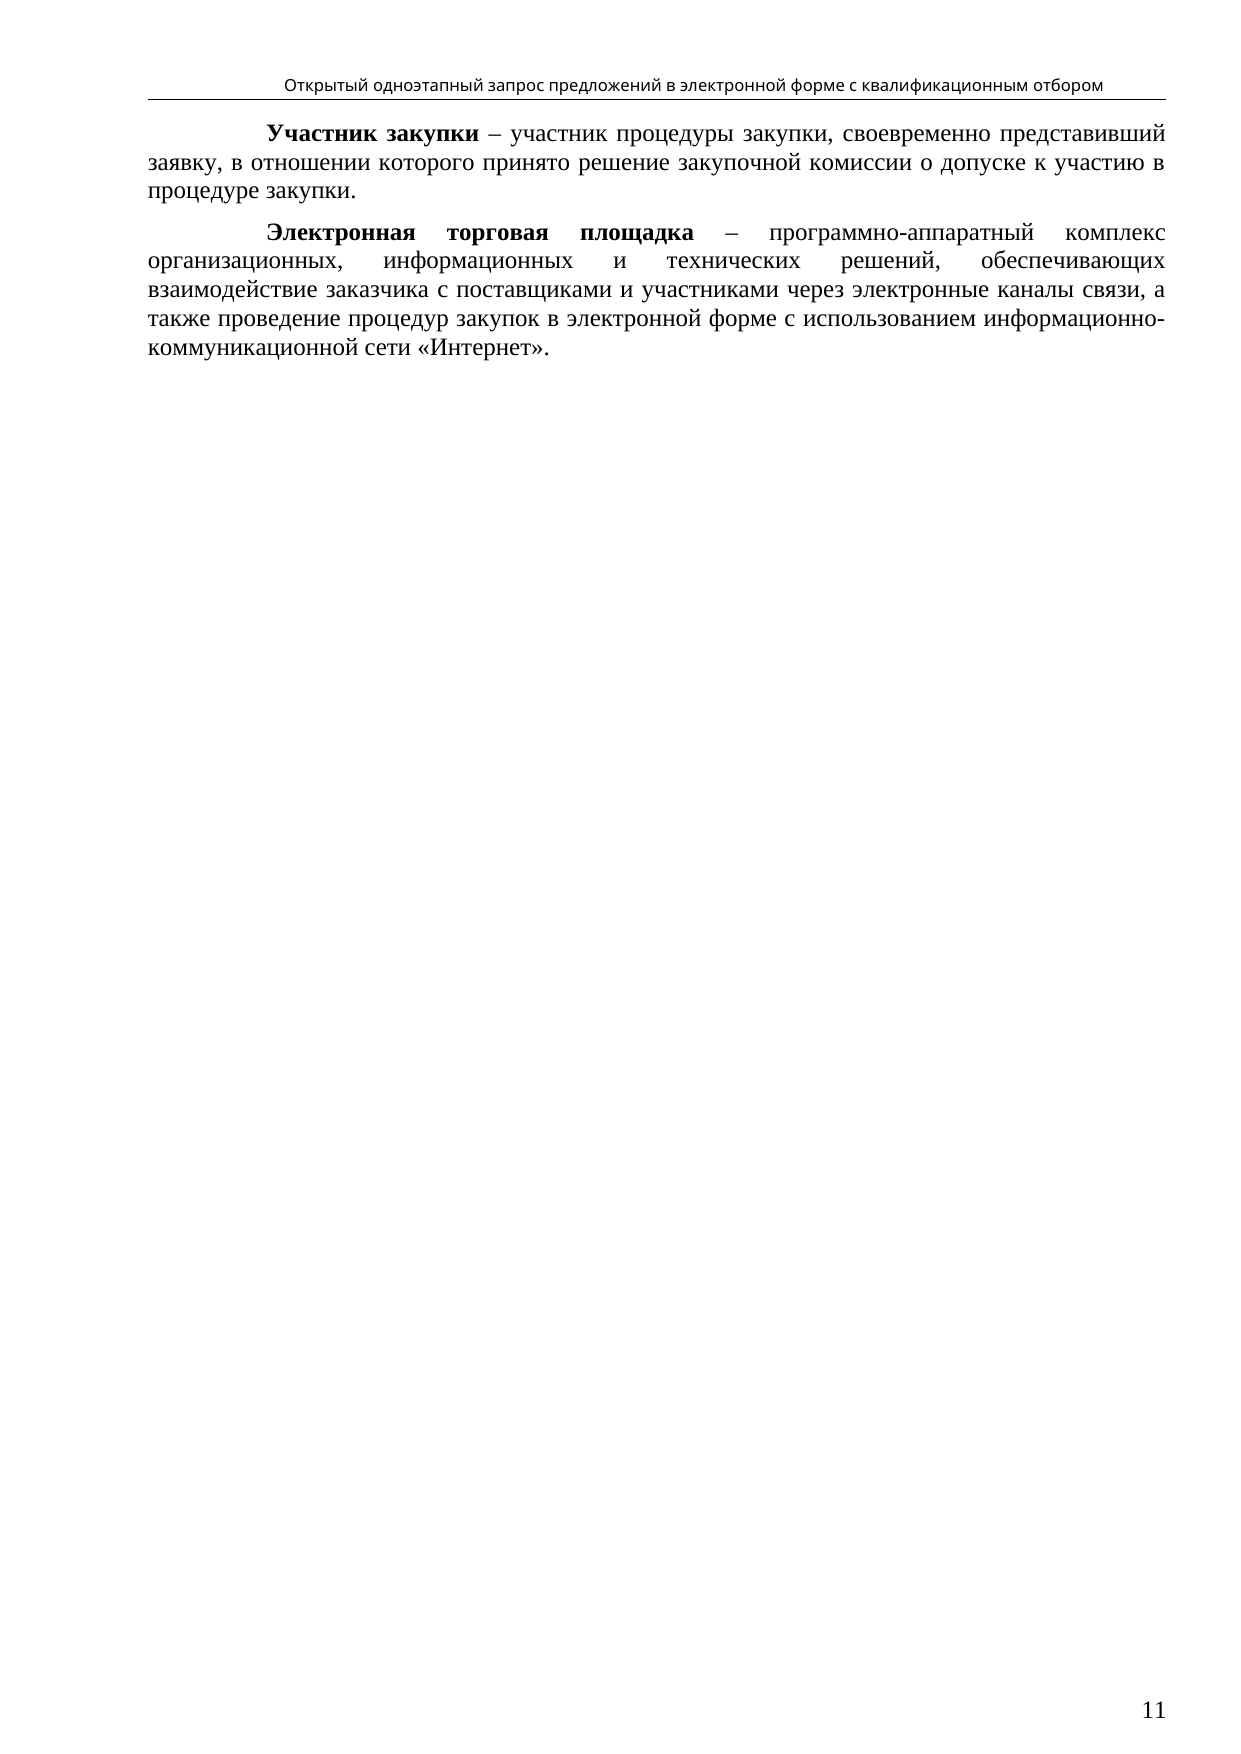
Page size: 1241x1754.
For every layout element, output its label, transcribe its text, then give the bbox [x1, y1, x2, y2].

text Электронная торговая площадка – программно-аппаратный комплекс организационных, информационных и технических решений, обеспечивающих взаимодействие заказчика с поставщиками и участниками через электронные каналы связи, а также проведение процедур закупок в электронной форме с использованием информационно-коммуникационной сети «Интернет». [148, 217, 1166, 361]
text Участник закупки – участник процедуры закупки, своевременно представивший заявку, в отношении которого принято решение закупочной комиссии о допуске к участию в процедуре закупки. [148, 118, 1166, 204]
